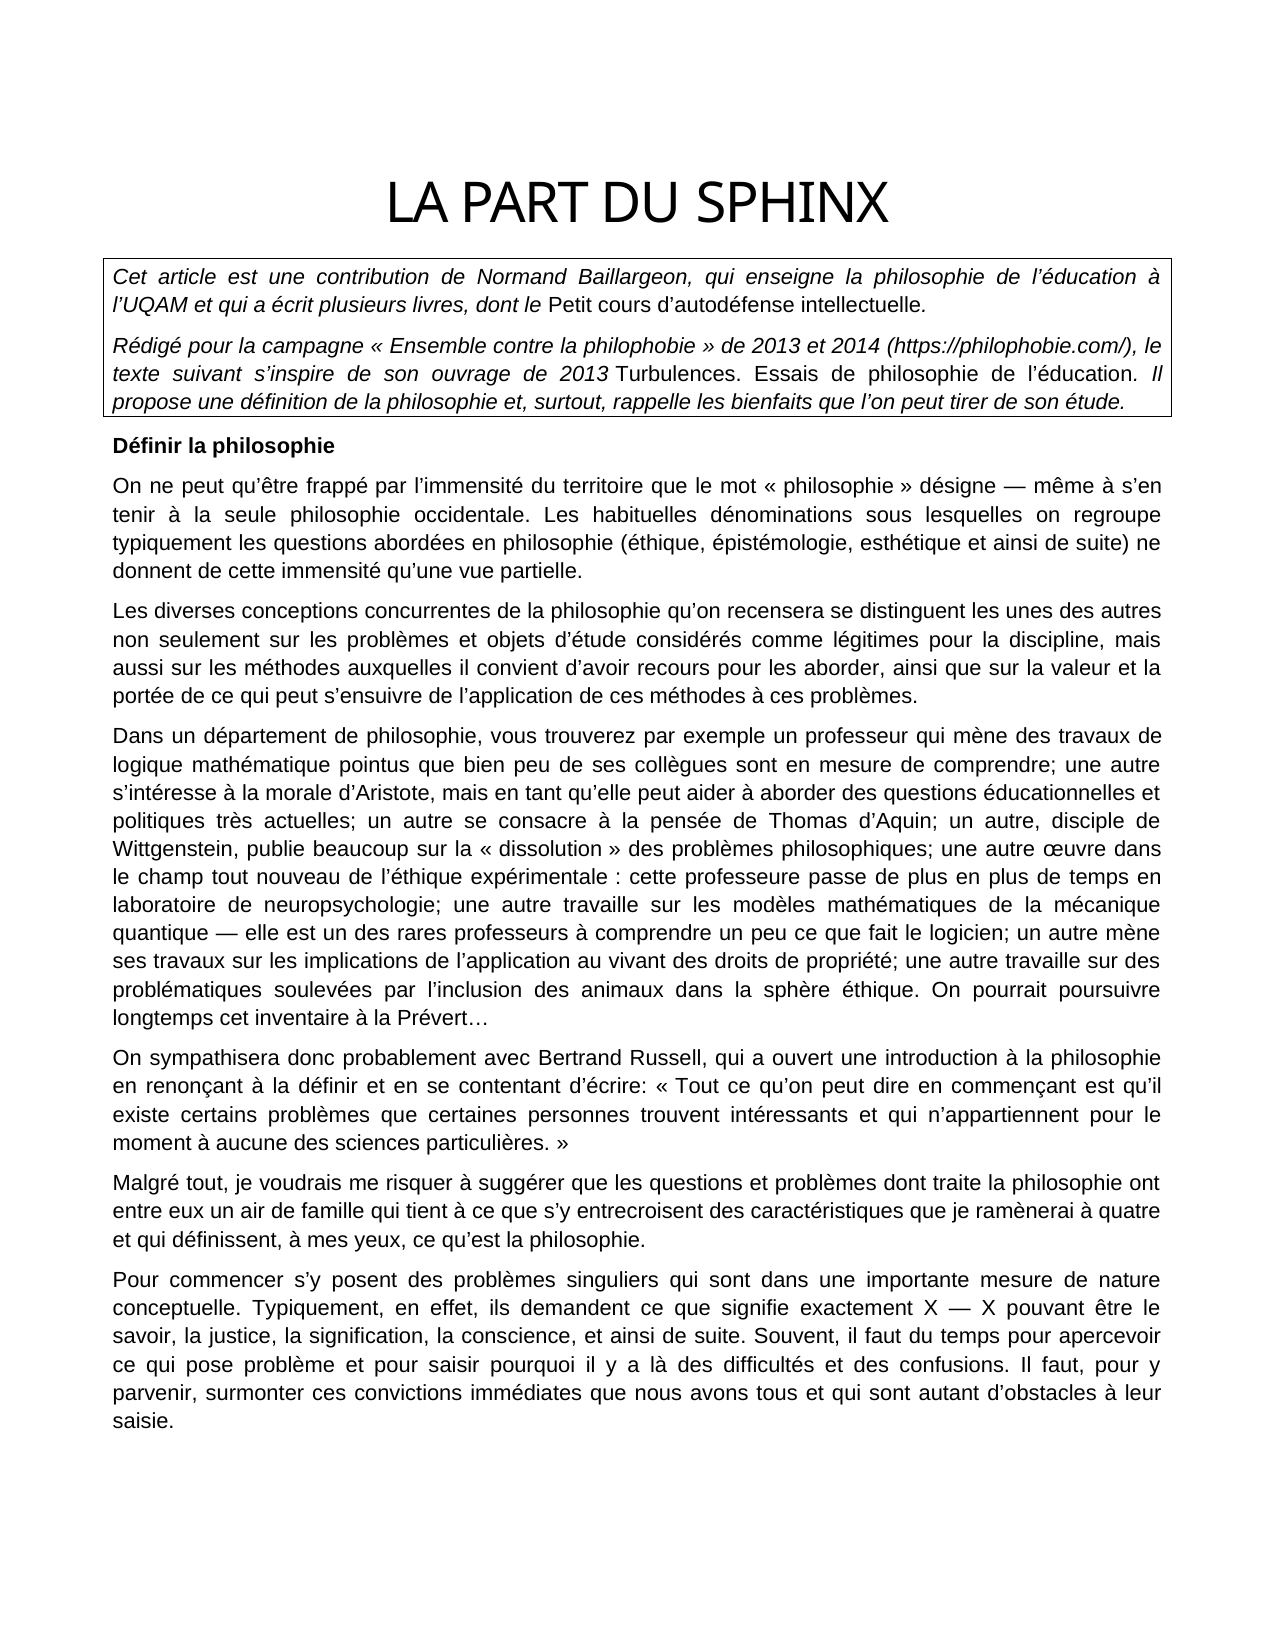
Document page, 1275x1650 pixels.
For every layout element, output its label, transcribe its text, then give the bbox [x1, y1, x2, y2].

text Définir la philosophie [112, 430, 1162, 458]
text Rédigé pour la campagne « Ensemble contre la philophobie » de 2013 et 2014 (https://philophobie.com/), le texte suivant s’inspire de son ouvrage de 2013 Turbulences. Essais de philosophie de l’éducation. Il propose une définition de la philosophie et, surtout, rappelle les bienfaits que l’on peut tirer de son étude. [104, 327, 1171, 416]
text Les diverses conceptions concurrentes de la philosophie qu’on recensera se distinguent les unes des autres non seulement sur les problèmes et objets d’étude considérés comme légitimes pour la discipline, mais aussi sur les méthodes auxquelles il convient d’avoir recours pour les aborder, ainsi que sur la valeur et la portée de ce qui peut s’ensuivre de l’application de ces méthodes à ces problèmes. [112, 595, 1162, 708]
text Pour commencer s’y posent des problèmes singuliers qui sont dans une importante mesure de nature conceptuelle. Typiquement, en effet, ils demandent ce que signifie exactement X — X pouvant être le savoir, la justice, la signification, la conscience, et ainsi de suite. Souvent, il faut du temps pour apercevoir ce qui pose problème et pour saisir pourquoi il y a là des difficultés et des confusions. Il faut, pour y parvenir, surmonter ces convictions immédiates que nous avons tous et qui sont autant d’obstacles à leur saisie. [112, 1264, 1162, 1433]
text LA PART DU SPHINX [112, 162, 1162, 239]
text On sympathisera donc probablement avec Bertrand Russell, qui a ouvert une introduction à la philosophie en renonçant à la définir et en se contentant d’écrire: « Tout ce qu’on peut dire en commençant est qu’il existe certains problèmes que certaines personnes trouvent intéressants et qui n’appartiennent pour le moment à aucune des sciences particulières. » [112, 1042, 1162, 1155]
text Cet article est une contribution de Normand Baillargeon, qui enseigne la philosophie de l’éducation à l’UQAM et qui a écrit plusieurs livres, dont le Petit cours d’autodéfense intellectuelle. [104, 259, 1171, 317]
text Malgré tout, je voudrais me risquer à suggérer que les questions et problèmes dont traite la philosophie ont entre eux un air de famille qui tient à ce que s’y entrecroisent des caractéristiques que je ramènerai à quatre et qui définissent, à mes yeux, ce qu’est la philosophie. [112, 1167, 1162, 1252]
text On ne peut qu’être frappé par l’immensité du territoire que le mot « philosophie » désigne — même à s’en tenir à la seule philosophie occidentale. Les habituelles dénominations sous lesquelles on regroupe typiquement les questions abordées en philosophie (éthique, épistémologie, esthétique et ainsi de suite) ne donnent de cette immensité qu’une vue partielle. [112, 470, 1162, 583]
text Dans un département de philosophie, vous trouverez par exemple un professeur qui mène des travaux de logique mathématique pointus que bien peu de ses collègues sont en mesure de comprendre; une autre s’intéresse à la morale d’Aristote, mais en tant qu’elle peut aider à aborder des questions éducationnelles et politiques très actuelles; un autre se consacre à la pensée de Thomas d’Aquin; un autre, disciple de Wittgenstein, publie beaucoup sur la « dissolution » des problèmes philosophiques; une autre œuvre dans le champ tout nouveau de l’éthique expérimentale : cette professeure passe de plus en plus de temps en laboratoire de neuropsychologie; une autre travaille sur les modèles mathématiques de la mécanique quantique — elle est un des rares professeurs à comprendre un peu ce que fait le logicien; un autre mène ses travaux sur les implications de l’application au vivant des droits de propriété; une autre travaille sur des problématiques soulevées par l’inclusion des animaux dans la sphère éthique. On pourrait poursuivre longtemps cet inventaire à la Prévert… [112, 720, 1162, 1030]
